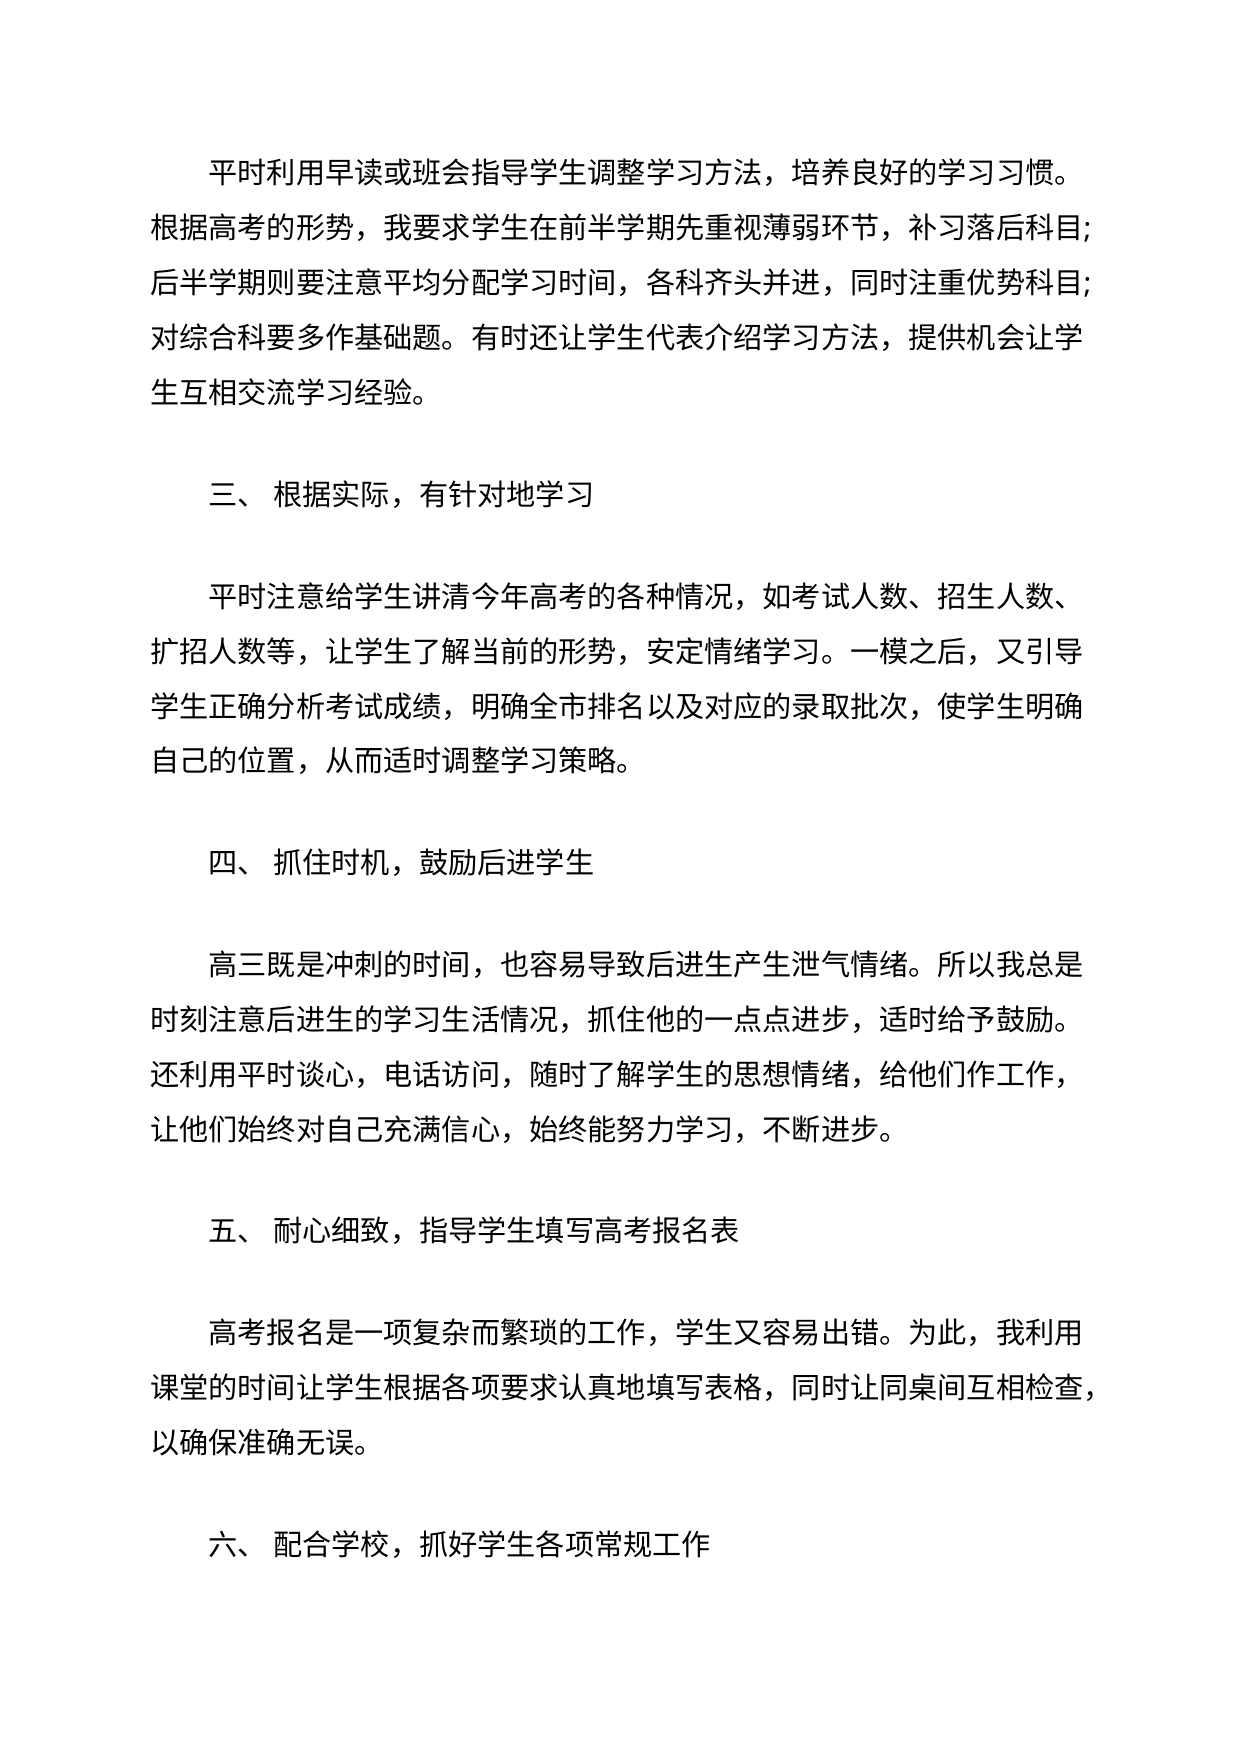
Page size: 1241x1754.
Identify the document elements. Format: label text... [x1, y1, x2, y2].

text 平时利用早读或班会指导学生调整学习方法，培养良好的学习习惯。根据高考的形势，我要求学生在前半学期先重视薄弱环节，补习落后科目;后半学期则要注意平均分配学习时间，各科齐头并进，同时注重优势科目;对综合科要多作基础题。有时还让学生代表介绍学习方法，提供机会让学生互相交流学习经验。 [150, 150, 1090, 412]
text 五、 耐心细致，指导学生填写高考报名表 [150, 1208, 1090, 1250]
text 六、 配合学校，抓好学生各项常规工作 [150, 1521, 1090, 1564]
text 高三既是冲刺的时间，也容易导致后进生产生泄气情绪。所以我总是时刻注意后进生的学习生活情况，抓住他的一点点进步，适时给予鼓励。还利用平时谈心，电话访问，随时了解学生的思想情绪，给他们作工作，让他们始终对自己充满信心，始终能努力学习，不断进步。 [150, 942, 1090, 1148]
text 平时注意给学生讲清今年高考的各种情况，如考试人数、招生人数、扩招人数等，让学生了解当前的形势，安定情绪学习。一模之后，又引导学生正确分析考试成绩，明确全市排名以及对应的录取批次，使学生明确自己的位置，从而适时调整学习策略。 [150, 573, 1090, 780]
text 高考报名是一项复杂而繁琐的工作，学生又容易出错。为此，我利用课堂的时间让学生根据各项要求认真地填写表格，同时让同桌间互相检查，以确保准确无误。 [150, 1310, 1090, 1462]
text 三、 根据实际，有针对地学习 [150, 472, 1090, 514]
text 四、 抓住时机，鼓励后进学生 [150, 840, 1090, 882]
